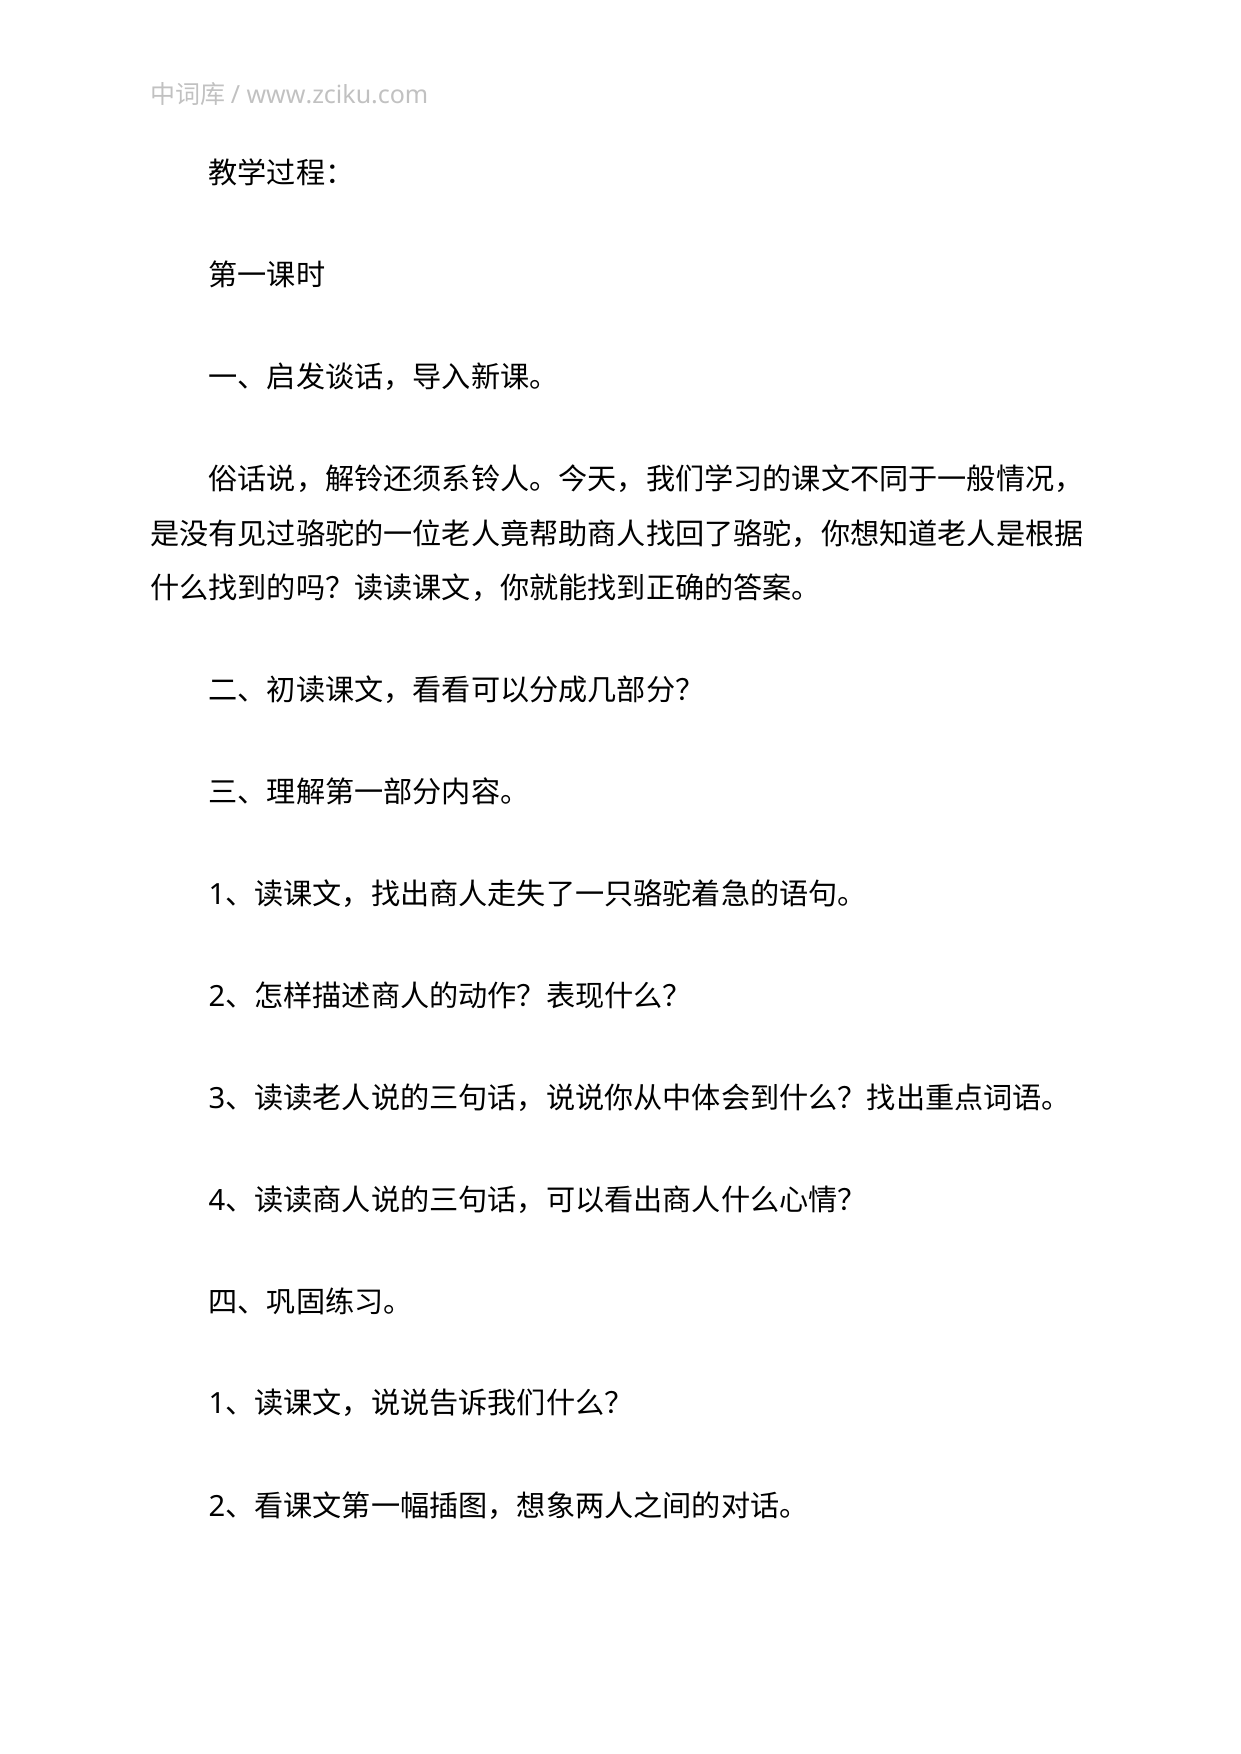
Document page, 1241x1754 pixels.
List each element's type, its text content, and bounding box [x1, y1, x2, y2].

text 一、启发谈话，导入新课。 [150, 353, 1090, 396]
text 教学过程： [150, 150, 1090, 192]
text 第一课时 [150, 252, 1090, 294]
text 1、读课文，找出商人走失了一只骆驼着急的语句。 [150, 870, 1090, 913]
text 四、巩固练习。 [150, 1278, 1090, 1321]
text 三、理解第一部分内容。 [150, 769, 1090, 811]
text 3、读读老人说的三句话，说说你从中体会到什么？找出重点词语。 [150, 1074, 1090, 1117]
text 1、读课文，说说告诉我们什么？ [150, 1380, 1090, 1422]
text 二、初读课文，看看可以分成几部分？ [150, 667, 1090, 709]
text 4、读读商人说的三句话，可以看出商人什么心情？ [150, 1176, 1090, 1219]
text 2、怎样描述商人的动作？表现什么？ [150, 972, 1090, 1015]
text 2、看课文第一幅插图，想象两人之间的对话。 [150, 1482, 1090, 1524]
text 俗话说，解铃还须系铃人。今天，我们学习的课文不同于一般情况，是没有见过骆驼的一位老人竟帮助商人找回了骆驼，你想知道老人是根据什么找到的吗？读读课文，你就能找到正确的答案。 [150, 455, 1090, 607]
